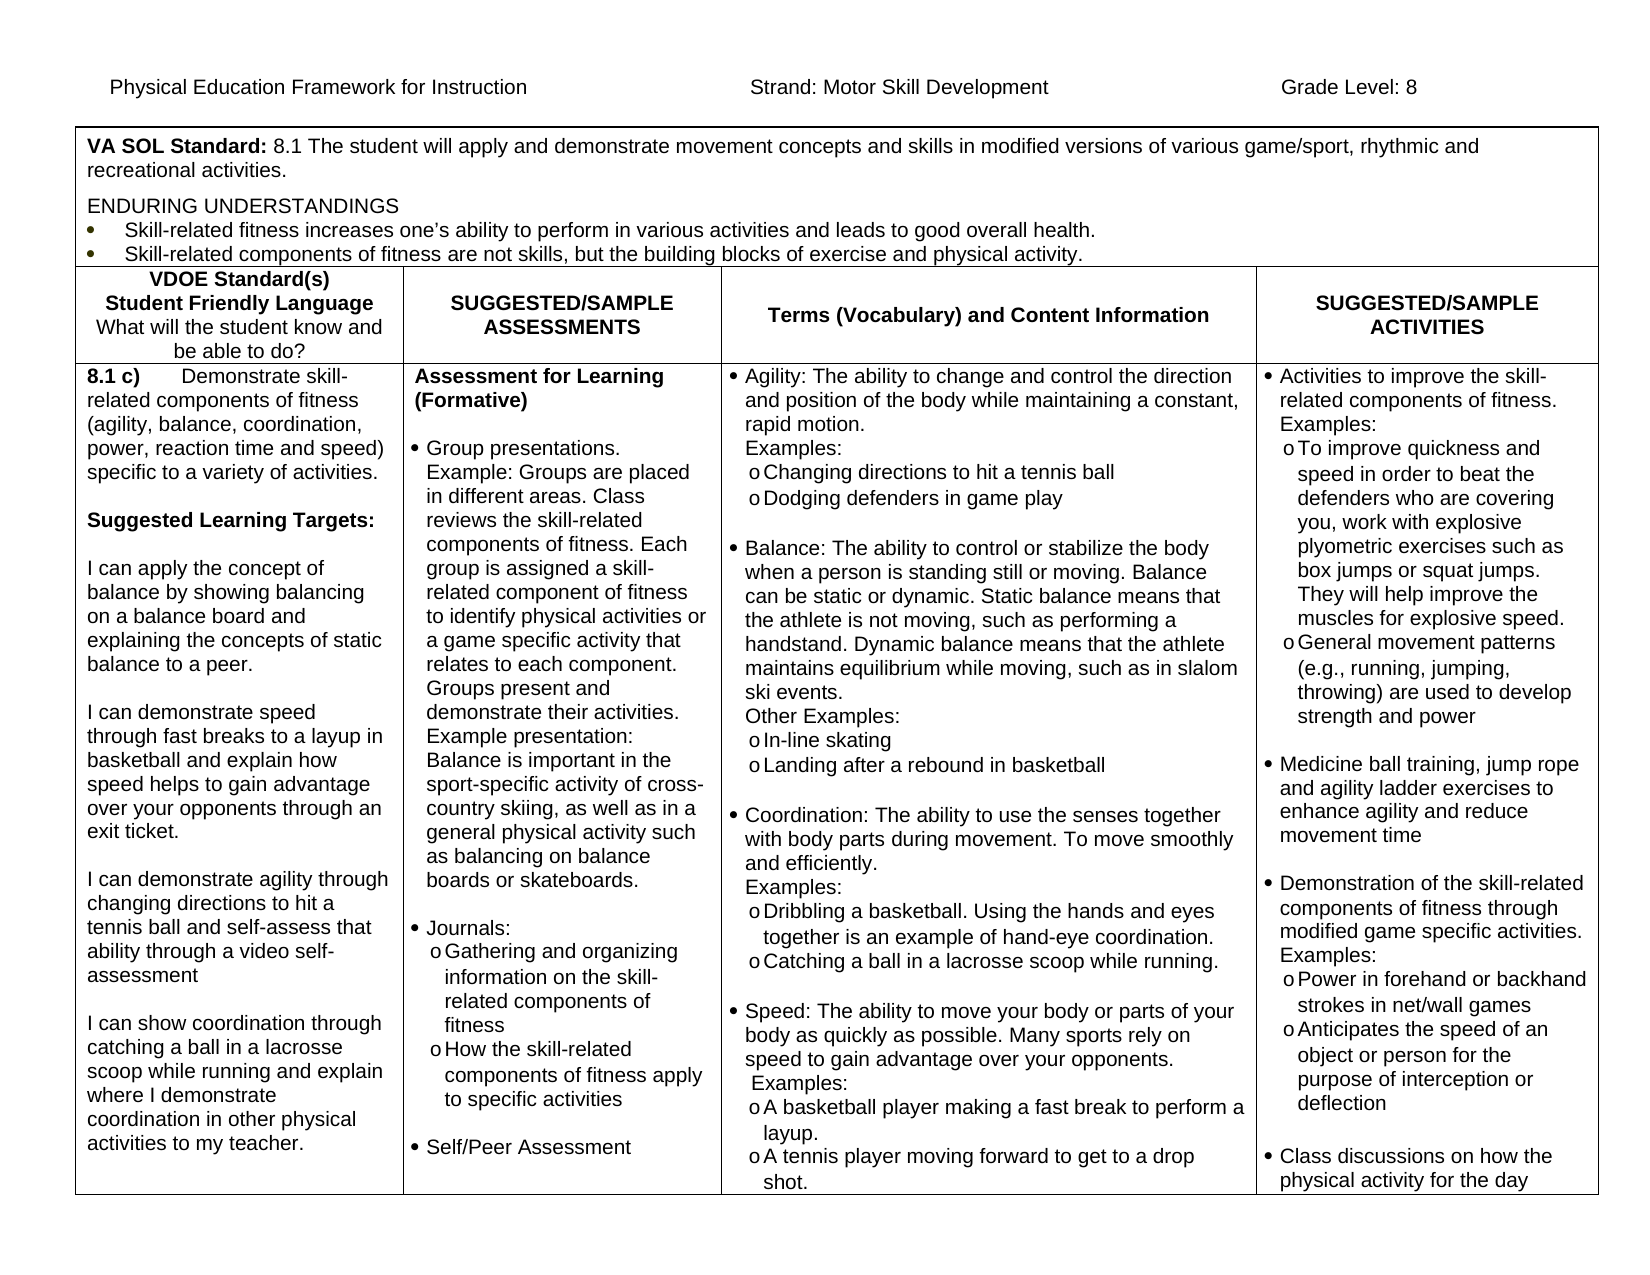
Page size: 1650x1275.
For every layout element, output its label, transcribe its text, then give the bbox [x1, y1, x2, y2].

text Physical Education Framework for Instruction Strand: Motor Skill Development Grade Level: 8 [75, 75, 1575, 99]
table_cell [76, 364, 403, 1194]
table_header VA SOL Standard: 8.1 The student will apply and demonstrate movement concepts and skills in modified versions of various game/sport, rhythmic and recreational activities. ENDURING UNDERSTANDINGS Skill-related fitness increases one’s ability to perform in various activities and leads to good overall health. Skill-related components of fitness are not skills, but the building blocks of exercise and physical activity. [76, 128, 1598, 266]
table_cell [404, 364, 721, 1194]
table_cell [1257, 364, 1598, 1194]
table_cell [722, 364, 1256, 1194]
table_cell SUGGESTED/SAMPLE ACTIVITIES [1257, 267, 1598, 363]
table_cell VDOE Standard(s) Student Friendly Language What will the student know and be able to do? [76, 267, 403, 363]
table_cell SUGGESTED/SAMPLE ASSESSMENTS [404, 267, 721, 363]
table_cell Terms (Vocabulary) and Content Information [722, 267, 1256, 363]
